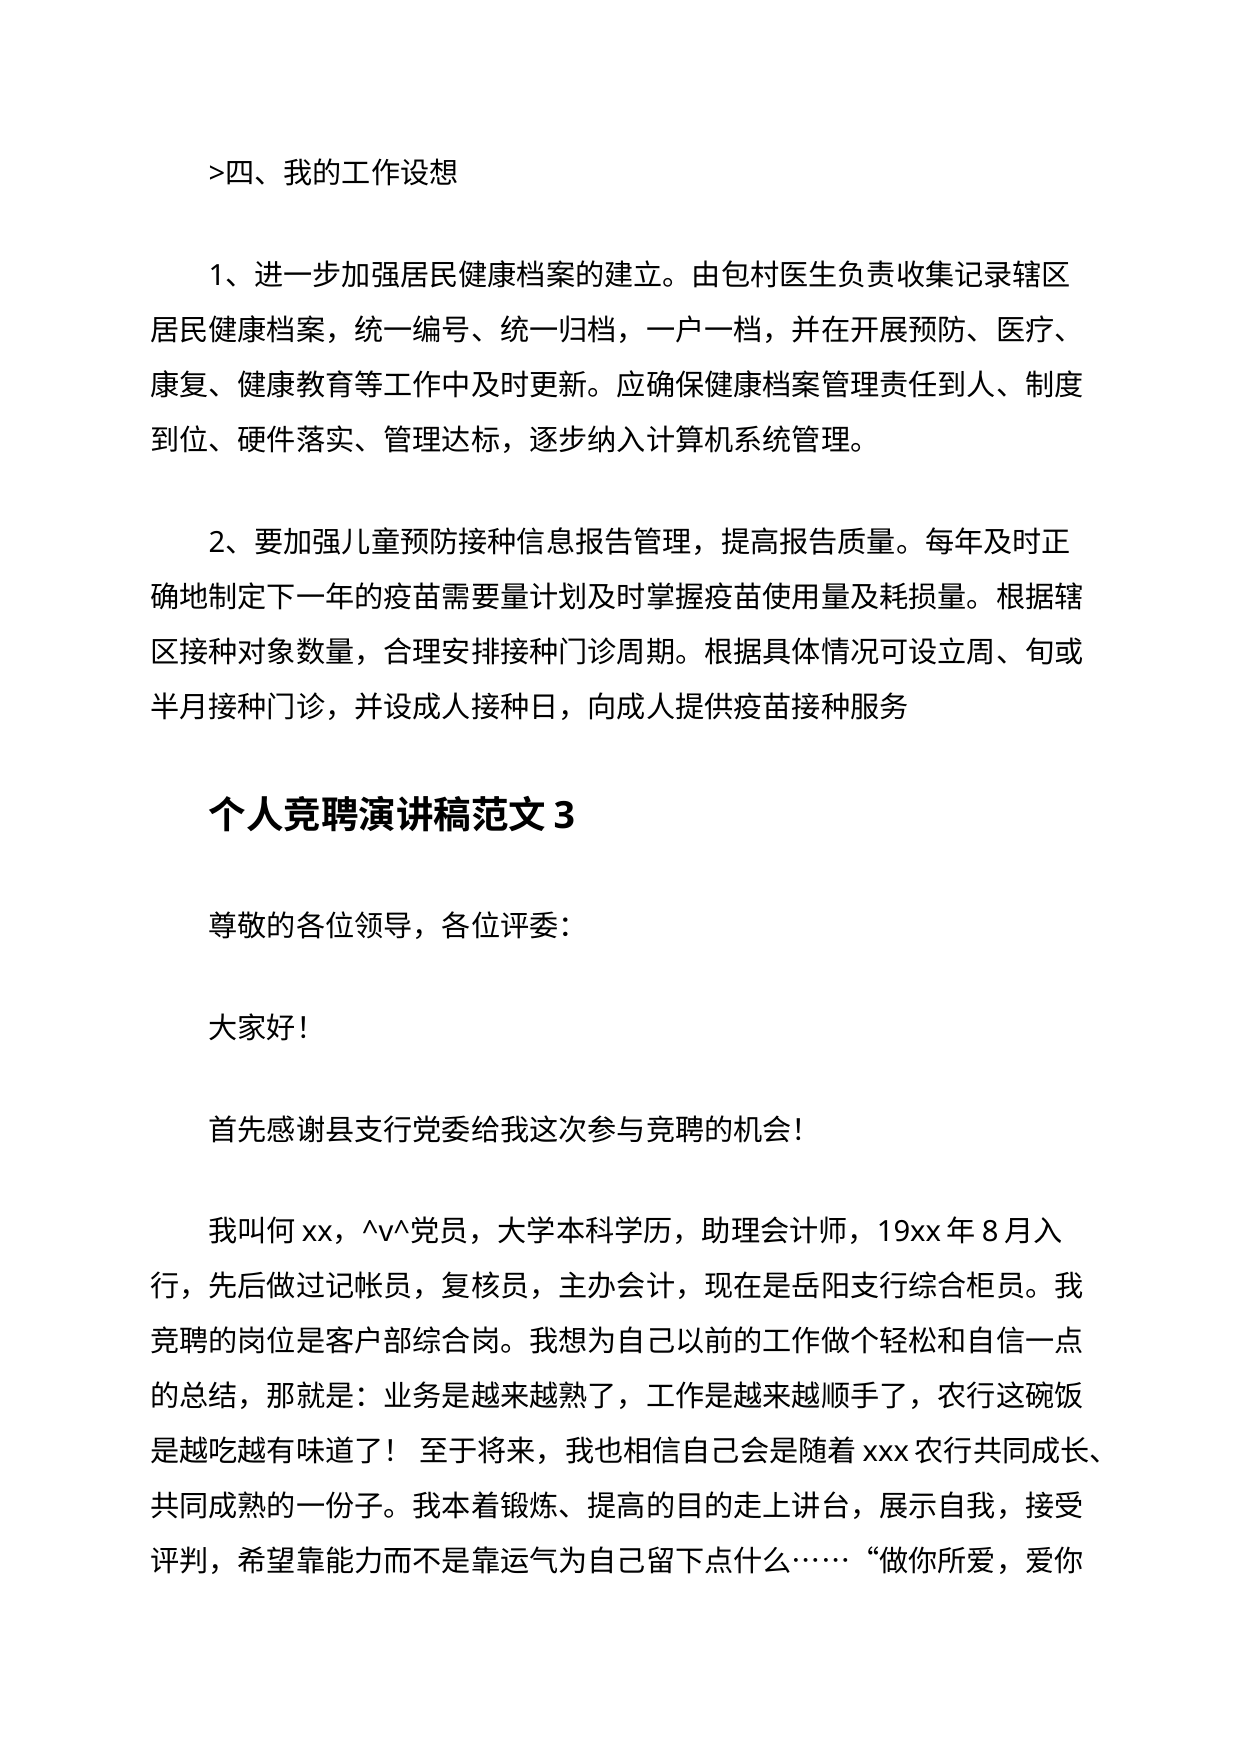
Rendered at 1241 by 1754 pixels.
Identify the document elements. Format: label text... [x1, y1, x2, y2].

text >四、我的工作设想 [150, 150, 1090, 192]
text 2、要加强儿童预防接种信息报告管理，提高报告质量。每年及时正确地制定下一年的疫苗需要量计划及时掌握疫苗使用量及耗损量。根据辖区接种对象数量，合理安排接种门诊周期。根据具体情况可设立周、旬或半月接种门诊，并设成人接种日，向成人提供疫苗接种服务 [150, 518, 1090, 726]
text 尊敬的各位领导，各位评委： [150, 903, 1090, 945]
text 1、进一步加强居民健康档案的建立。由包村医生负责收集记录辖区居民健康档案，统一编号、统一归档，一户一档，并在开展预防、医疗、康复、健康教育等工作中及时更新。应确保健康档案管理责任到人、制度到位、硬件落实、管理达标，逐步纳入计算机系统管理。 [150, 252, 1090, 459]
text 个人竞聘演讲稿范文3 [150, 785, 1090, 839]
text 首先感谢县支行党委给我这次参与竞聘的机会！ [150, 1106, 1090, 1148]
text 大家好！ [150, 1004, 1090, 1047]
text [150, 1208, 1090, 1580]
